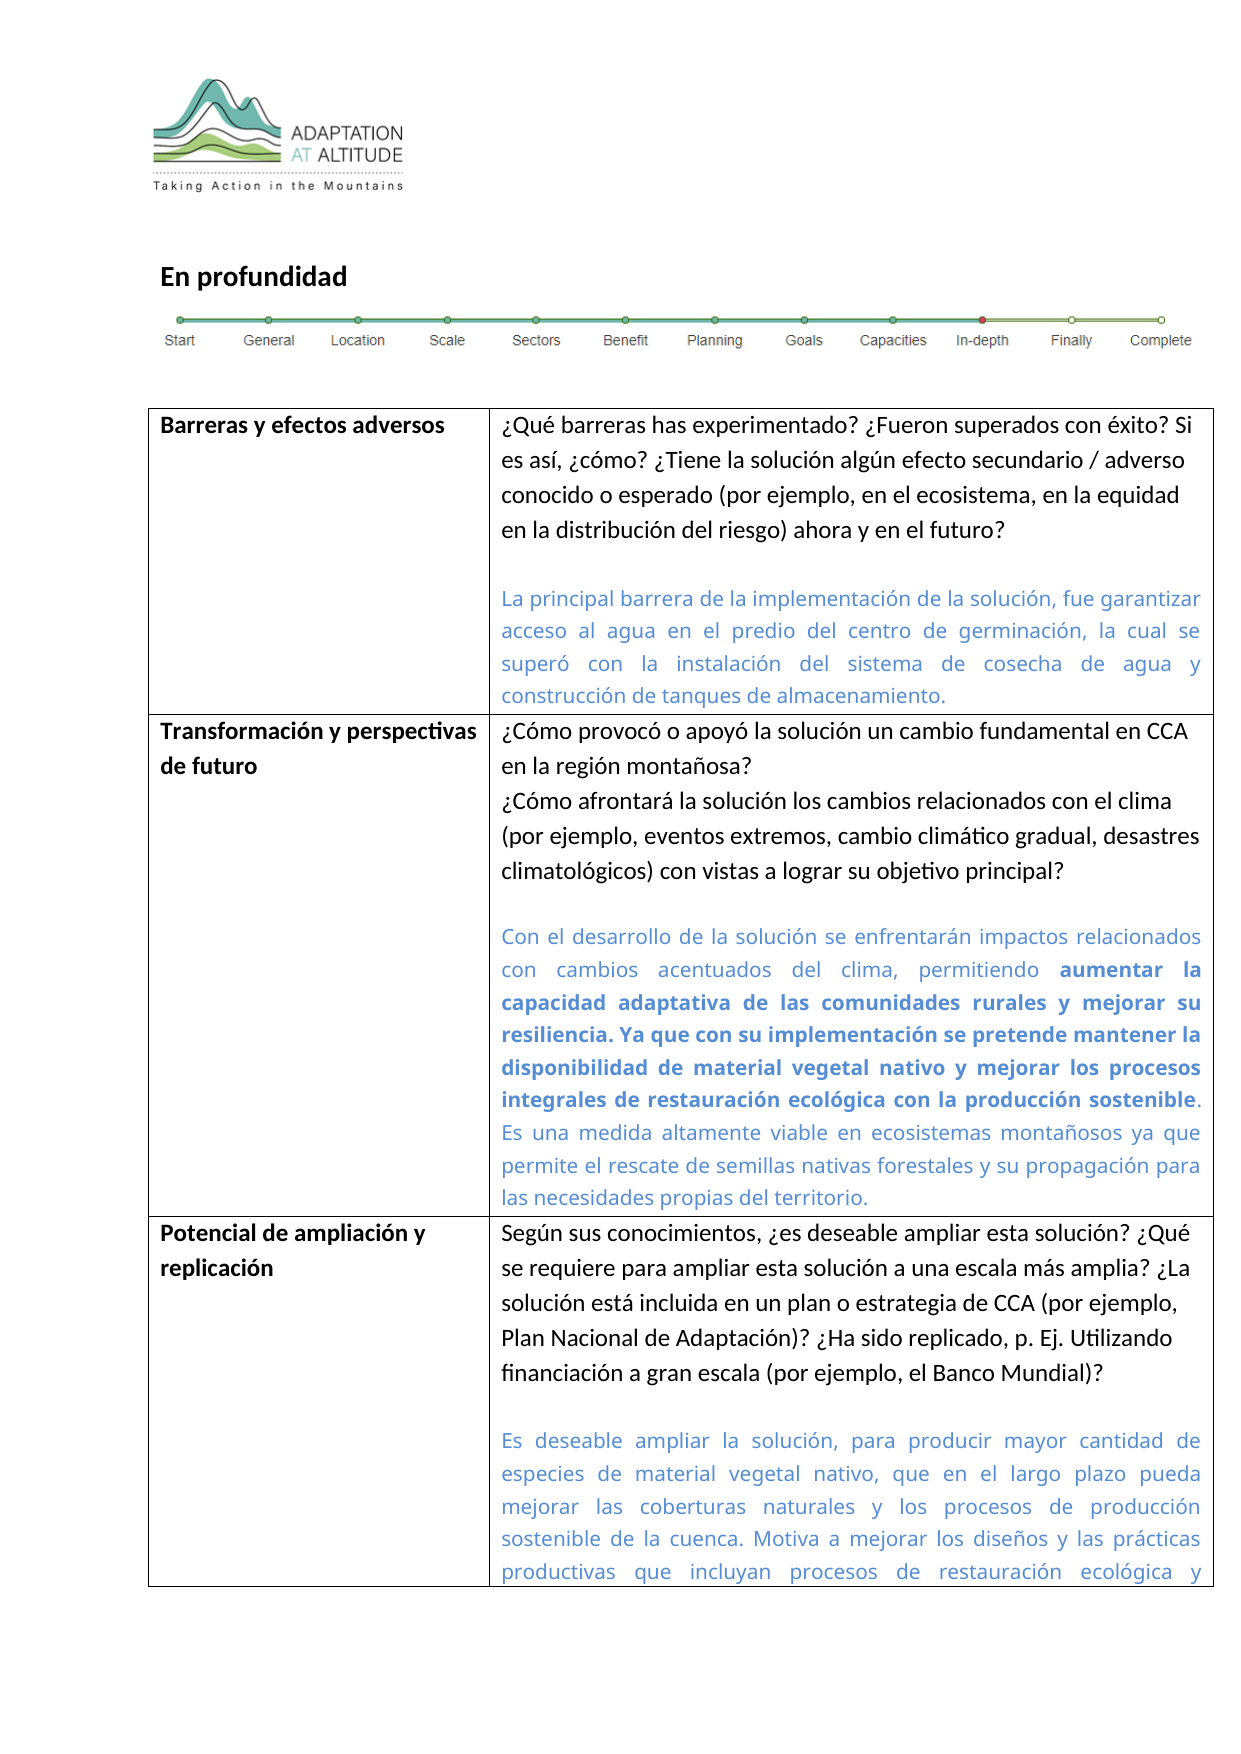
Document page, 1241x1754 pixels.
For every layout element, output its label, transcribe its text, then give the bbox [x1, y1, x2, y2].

picture [150, 75, 407, 193]
table_header ¿Qué barreras has experimentado? ¿Fueron superados con éxito? Si es así, ¿cómo? ¿Tiene la solución algún efecto secundario / adverso conocido o esperado (por ejemplo, en el ecosistema, en la equidad en la distribución del riesgo) ahora y en el futuro? La principal barrera de la implementación de la solución, fue garantizar acceso al agua en el predio del centro de germinación, la cual se superó con la instalación del sistema de cosecha de agua y construcción de tanques de almacenamiento. [490, 409, 1213, 714]
table_cell Potencial de ampliación y replicación [149, 1217, 489, 1586]
picture [160, 299, 1202, 369]
table_cell Transformación y perspectivas de futuro [149, 715, 489, 1216]
table_cell ¿Cómo provocó o apoyó la solución un cambio fundamental en CCA en la región montañosa? ¿Cómo afrontará la solución los cambios relacionados con el clima (por ejemplo, eventos extremos, cambio climático gradual, desastres climatológicos) con vistas a lograr su objetivo principal? Con el desarrollo de la solución se enfrentarán impactos relacionados con cambios acentuados del clima, permitiendo aumentar la capacidad adaptativa de las comunidades rurales y mejorar su resiliencia. Ya que con su implementación se pretende mantener la disponibilidad de material vegetal nativo y mejorar los procesos integrales de restauración ecológica con la producción sostenible. Es una medida altamente viable en ecosistemas montañosos ya que permite el rescate de semillas nativas forestales y su propagación para las necesidades propias del territorio. [490, 715, 1213, 1216]
table_header Barreras y efectos adversos [149, 409, 489, 714]
table_header En profundidad [149, 223, 1212, 408]
